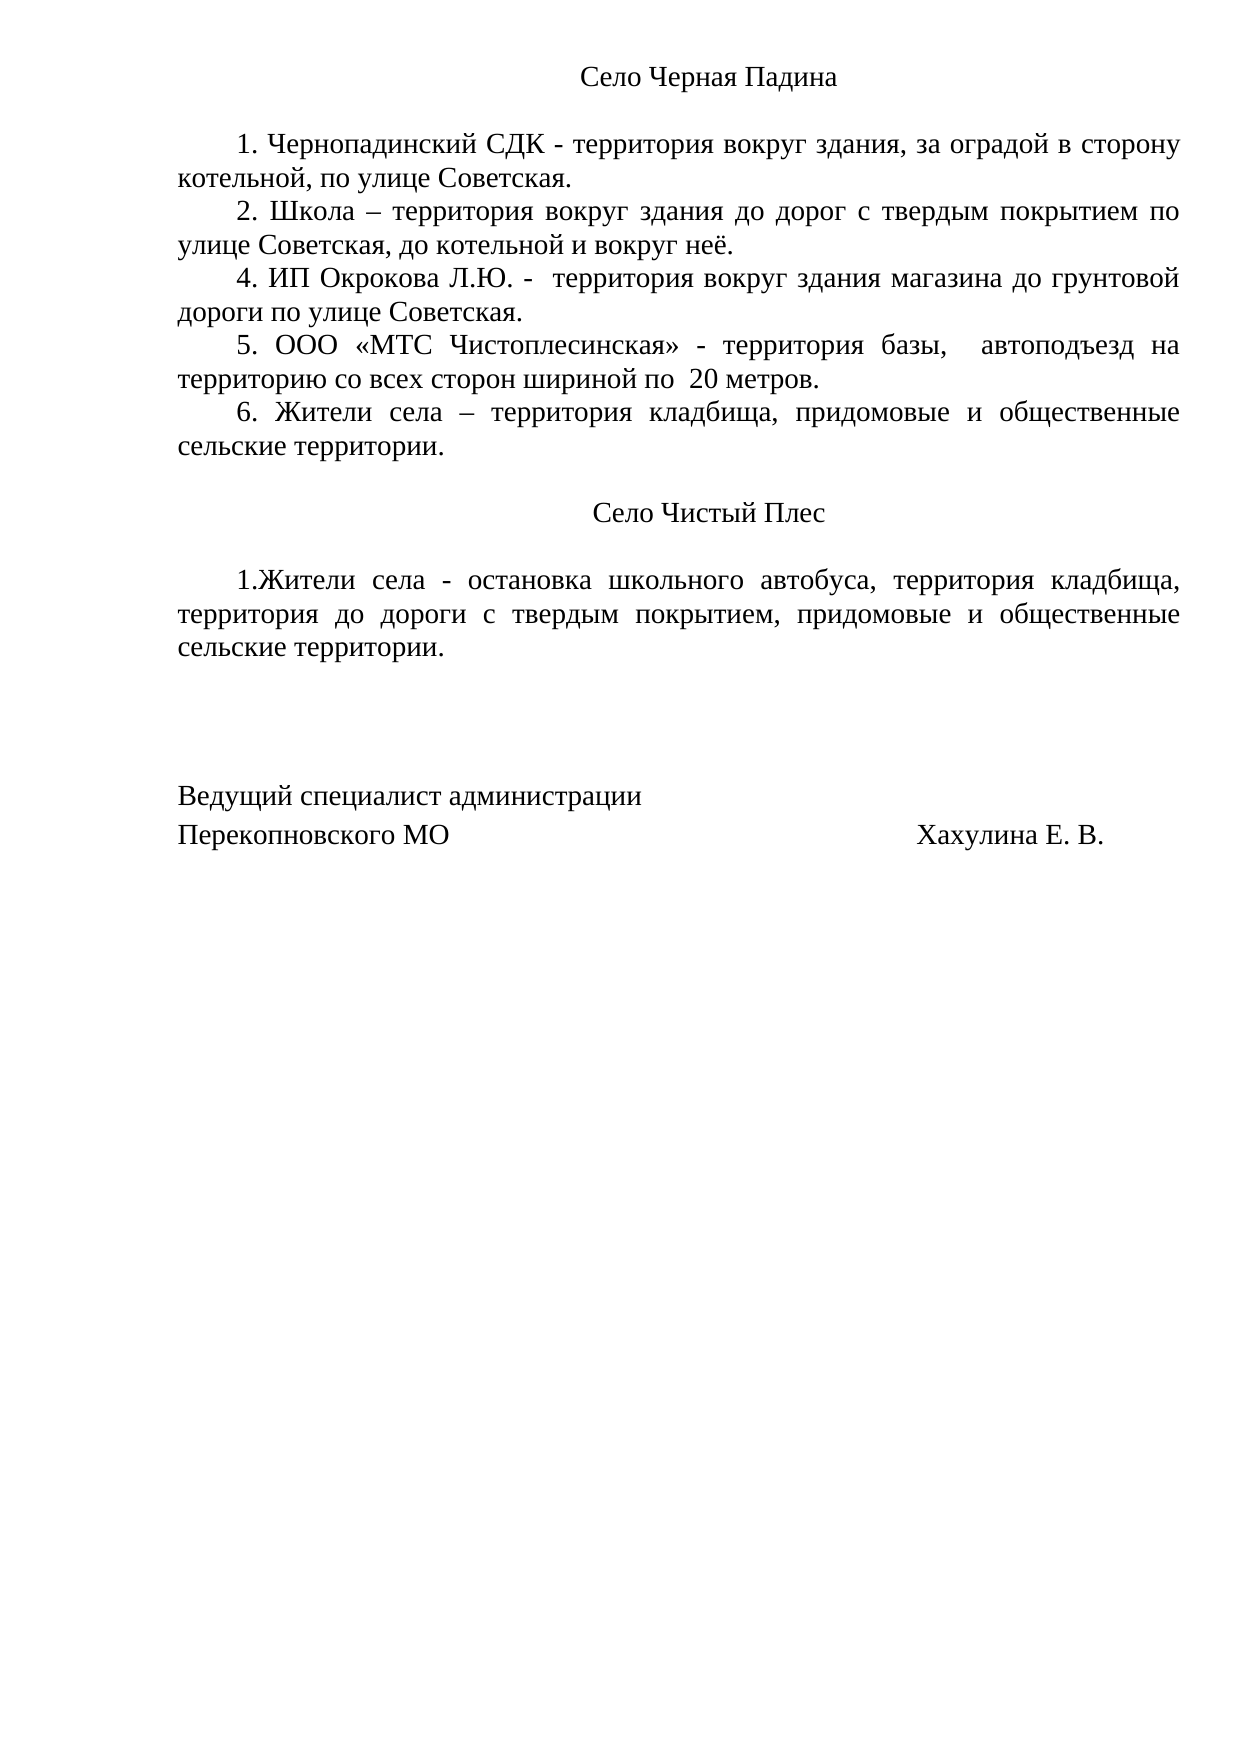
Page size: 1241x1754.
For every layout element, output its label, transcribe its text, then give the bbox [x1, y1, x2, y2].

text 1.Жители села - остановка школьного автобуса, территория кладбища, территория до дороги с твердым покрытием, придомовые и общественные сельские территории. [177, 562, 1181, 663]
text 5. ООО «МТС Чистоплесинская» - территория базы, автоподъезд на территорию со всех сторон шириной по 20 метров. [177, 327, 1181, 394]
text Ведущий специалист администрации [177, 778, 1181, 812]
text Перекопновского МО Хахулина Е. В. [177, 817, 1181, 851]
text 6. Жители села – территория кладбища, придомовые и общественные сельские территории. [177, 394, 1181, 462]
text 2. Школа – территория вокруг здания до дорог с твердым покрытием по улице Советская, до котельной и вокруг неё. [177, 193, 1181, 260]
text 4. ИП Окрокова Л.Ю. - территория вокруг здания магазина до грунтовой дороги по улице Советская. [177, 260, 1181, 327]
text Село Черная Падина [177, 59, 1181, 93]
text Село Чистый Плес [177, 495, 1181, 529]
text 1. Чернопадинский СДК - территория вокруг здания, за оградой в сторону котельной, по улице Советская. [177, 126, 1181, 193]
